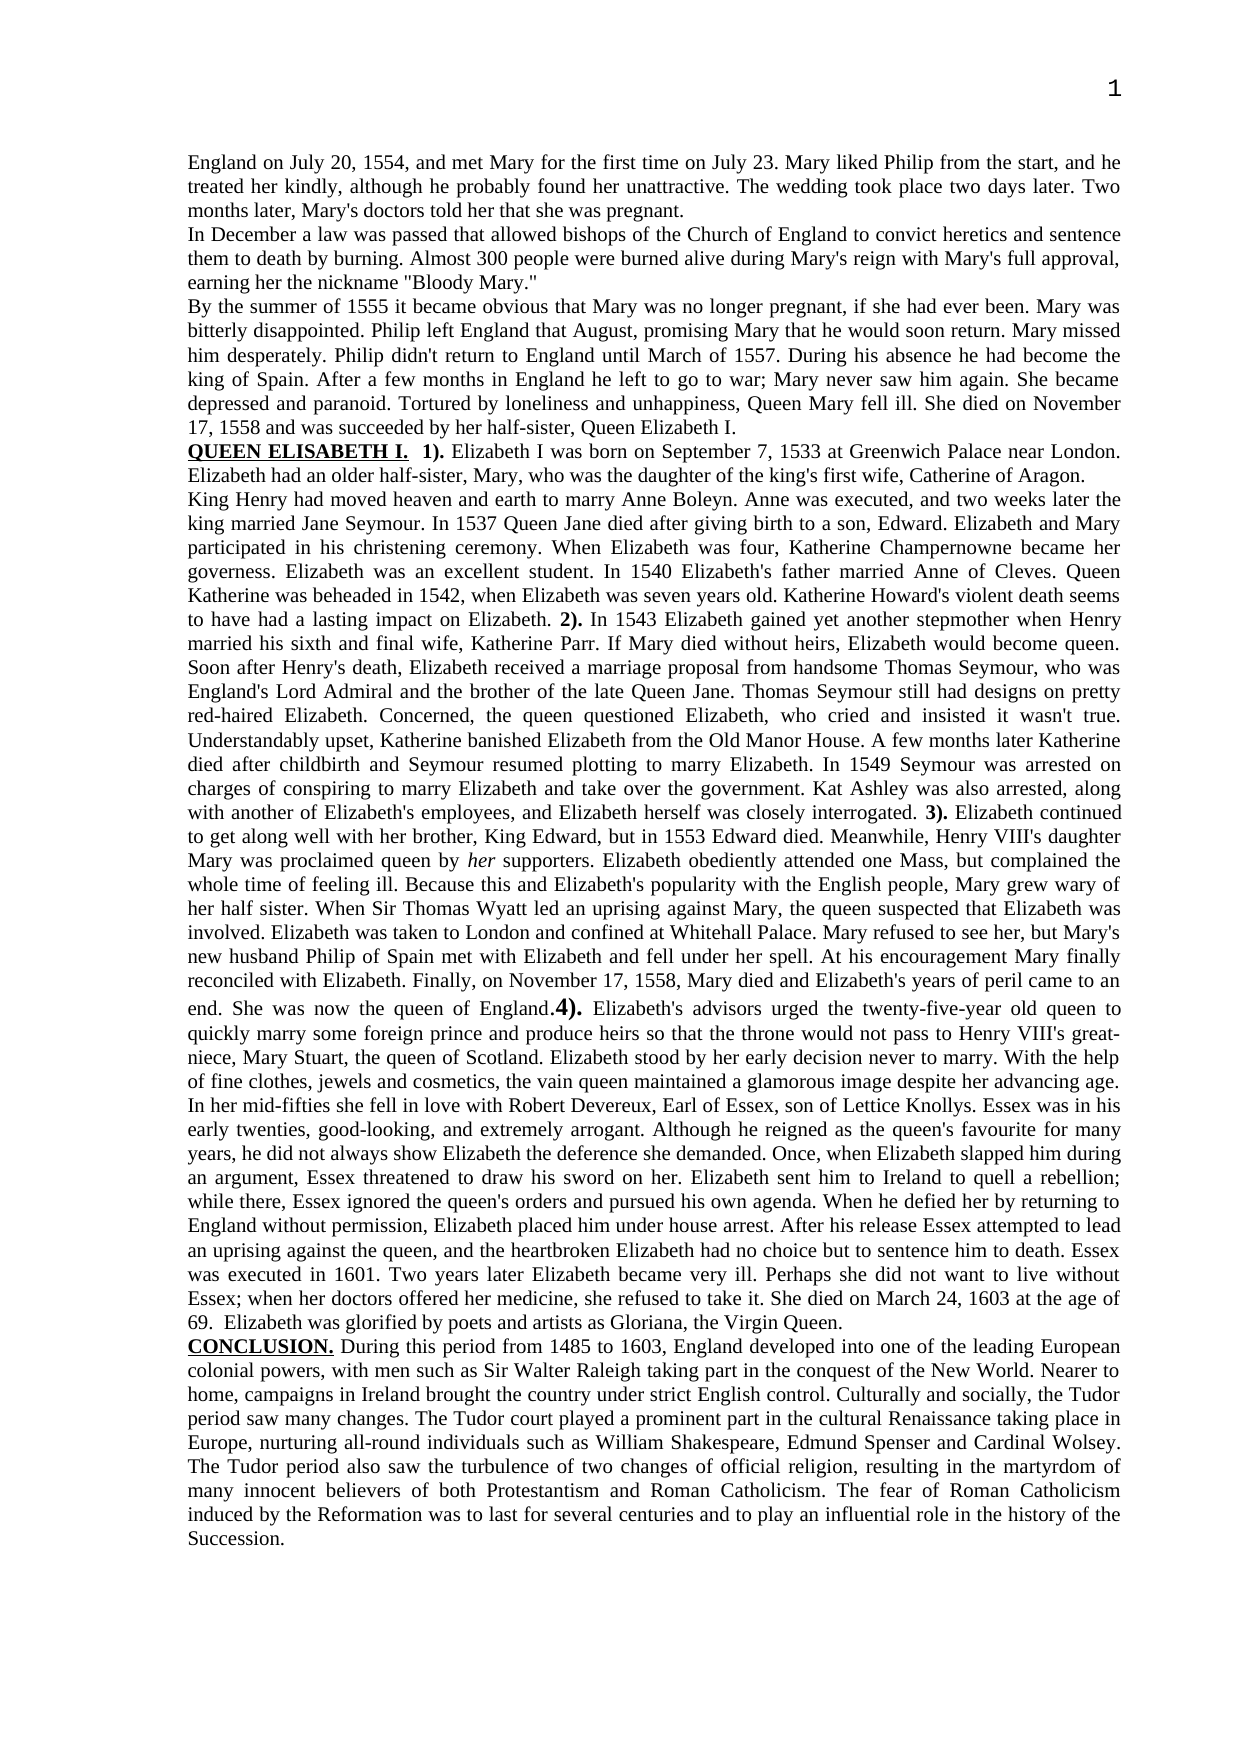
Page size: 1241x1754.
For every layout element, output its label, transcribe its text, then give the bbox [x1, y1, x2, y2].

text By the summer of 1555 it became obvious that Mary was no longer pregnant, if she had ever been. Mary was bitterly disappointed. Philip left England that August, promising Mary that he would soon return. Mary missed him desperately. Philip didn't return to England until March of 1557. During his absence he had become the king of Spain. After a few months in England he left to go to war; Mary never saw him again. She became depressed and paranoid. Tortured by loneliness and unhappiness, Queen Mary fell ill. She died on November 17, 1558 and was succeeded by her half-sister, Queen Elizabeth I. [187, 294, 1122, 439]
text In December a law was passed that allowed bishops of the Church of England to convict heretics and sentence them to death by burning. Almost 300 people were burned alive during Mary's reign with Mary's full approval, earning her the nickname "Bloody Mary." [187, 222, 1122, 294]
text King Henry had moved heaven and earth to marry Anne Boleyn. Anne was executed, and two weeks later the king married Jane Seymour. In 1537 Queen Jane died after giving birth to a son, Edward. Elizabeth and Mary participated in his christening ceremony. When Elizabeth was four, Katherine Champernowne became her governess. Elizabeth was an excellent student. In 1540 Elizabeth's father married Anne of Cleves. Queen Katherine was beheaded in 1542, when Elizabeth was seven years old. Katherine Howard's violent death seems to have had a lasting impact on Elizabeth. 2). In 1543 Elizabeth gained yet another stepmother when Henry married his sixth and final wife, Katherine Parr. If Mary died without heirs, Elizabeth would become queen. Soon after Henry's death, Elizabeth received a marriage proposal from handsome Thomas Seymour, who was England's Lord Admiral and the brother of the late Queen Jane. Thomas Seymour still had designs on pretty red-haired Elizabeth. Concerned, the queen questioned Elizabeth, who cried and insisted it wasn't true. Understandably upset, Katherine banished Elizabeth from the Old Manor House. A few months later Katherine died after childbirth and Seymour resumed plotting to marry Elizabeth. In 1549 Seymour was arrested on charges of conspiring to marry Elizabeth and take over the government. Kat Ashley was also arrested, along with another of Elizabeth's employees, and Elizabeth herself was closely interrogated. 3). Elizabeth continued to get along well with her brother, King Edward, but in 1553 Edward died. Meanwhile, Henry VIII's daughter Mary was proclaimed queen by her supporters. Elizabeth obediently attended one Mass, but complained the whole time of feeling ill. Because this and Elizabeth's popularity with the English people, Mary grew wary of her half sister. When Sir Thomas Wyatt led an uprising against Mary, the queen suspected that Elizabeth was involved. Elizabeth was taken to London and confined at Whitehall Palace. Mary refused to see her, but Mary's new husband Philip of Spain met with Elizabeth and fell under her spell. At his encouragement Mary finally reconciled with Elizabeth. Finally, on November 17, 1558, Mary died and Elizabeth's years of peril came to an end. She was now the queen of England.4). Elizabeth's advisors urged the twenty-five-year old queen to quickly marry some foreign prince and produce heirs so that the throne would not pass to Henry VIII's great-niece, Mary Stuart, the queen of Scotland. Elizabeth stood by her early decision never to marry. With the help of fine clothes, jewels and cosmetics, the vain queen maintained a glamorous image despite her advancing age. In her mid-fifties she fell in love with Robert Devereux, Earl of Essex, son of Lettice Knollys. Essex was in his early twenties, good-looking, and extremely arrogant. Although he reigned as the queen's favourite for many years, he did not always show Elizabeth the deference she demanded. Once, when Elizabeth slapped him during an argument, Essex threatened to draw his sword on her. Elizabeth sent him to Ireland to quell a rebellion; while there, Essex ignored the queen's orders and pursued his own agenda. When he defied her by returning to England without permission, Elizabeth placed him under house arrest. After his release Essex attempted to lead an uprising against the queen, and the heartbroken Elizabeth had no choice but to sentence him to death. Essex was executed in 1601. Two years later Elizabeth became very ill. Perhaps she did not want to live without Essex; when her doctors offered her medicine, she refused to take it. She died on March 24, 1603 at the age of 69. Elizabeth was glorified by poets and artists as Gloriana, the Virgin Queen. [187, 487, 1122, 1334]
text QUEEN ELISABETH I. 1). Elizabeth I was born on September 7, 1533 at Greenwich Palace near London. Elizabeth had an older half-sister, Mary, who was the daughter of the king's first wife, Catherine of Aragon. [187, 439, 1122, 487]
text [187, 150, 1122, 222]
text CONCLUSION. During this period from 1485 to 1603, England developed into one of the leading European colonial powers, with men such as Sir Walter Raleigh taking part in the conquest of the New World. Nearer to home, campaigns in Ireland brought the country under strict English control. Culturally and socially, the Tudor period saw many changes. The Tudor court played a prominent part in the cultural Renaissance taking place in Europe, nurturing all-round individuals such as William Shakespeare, Edmund Spenser and Cardinal Wolsey. The Tudor period also saw the turbulence of two changes of official religion, resulting in the martyrdom of many innocent believers of both Protestantism and Roman Catholicism. The fear of Roman Catholicism induced by the Reformation was to last for several centuries and to play an influential role in the history of the Succession. [187, 1334, 1122, 1550]
